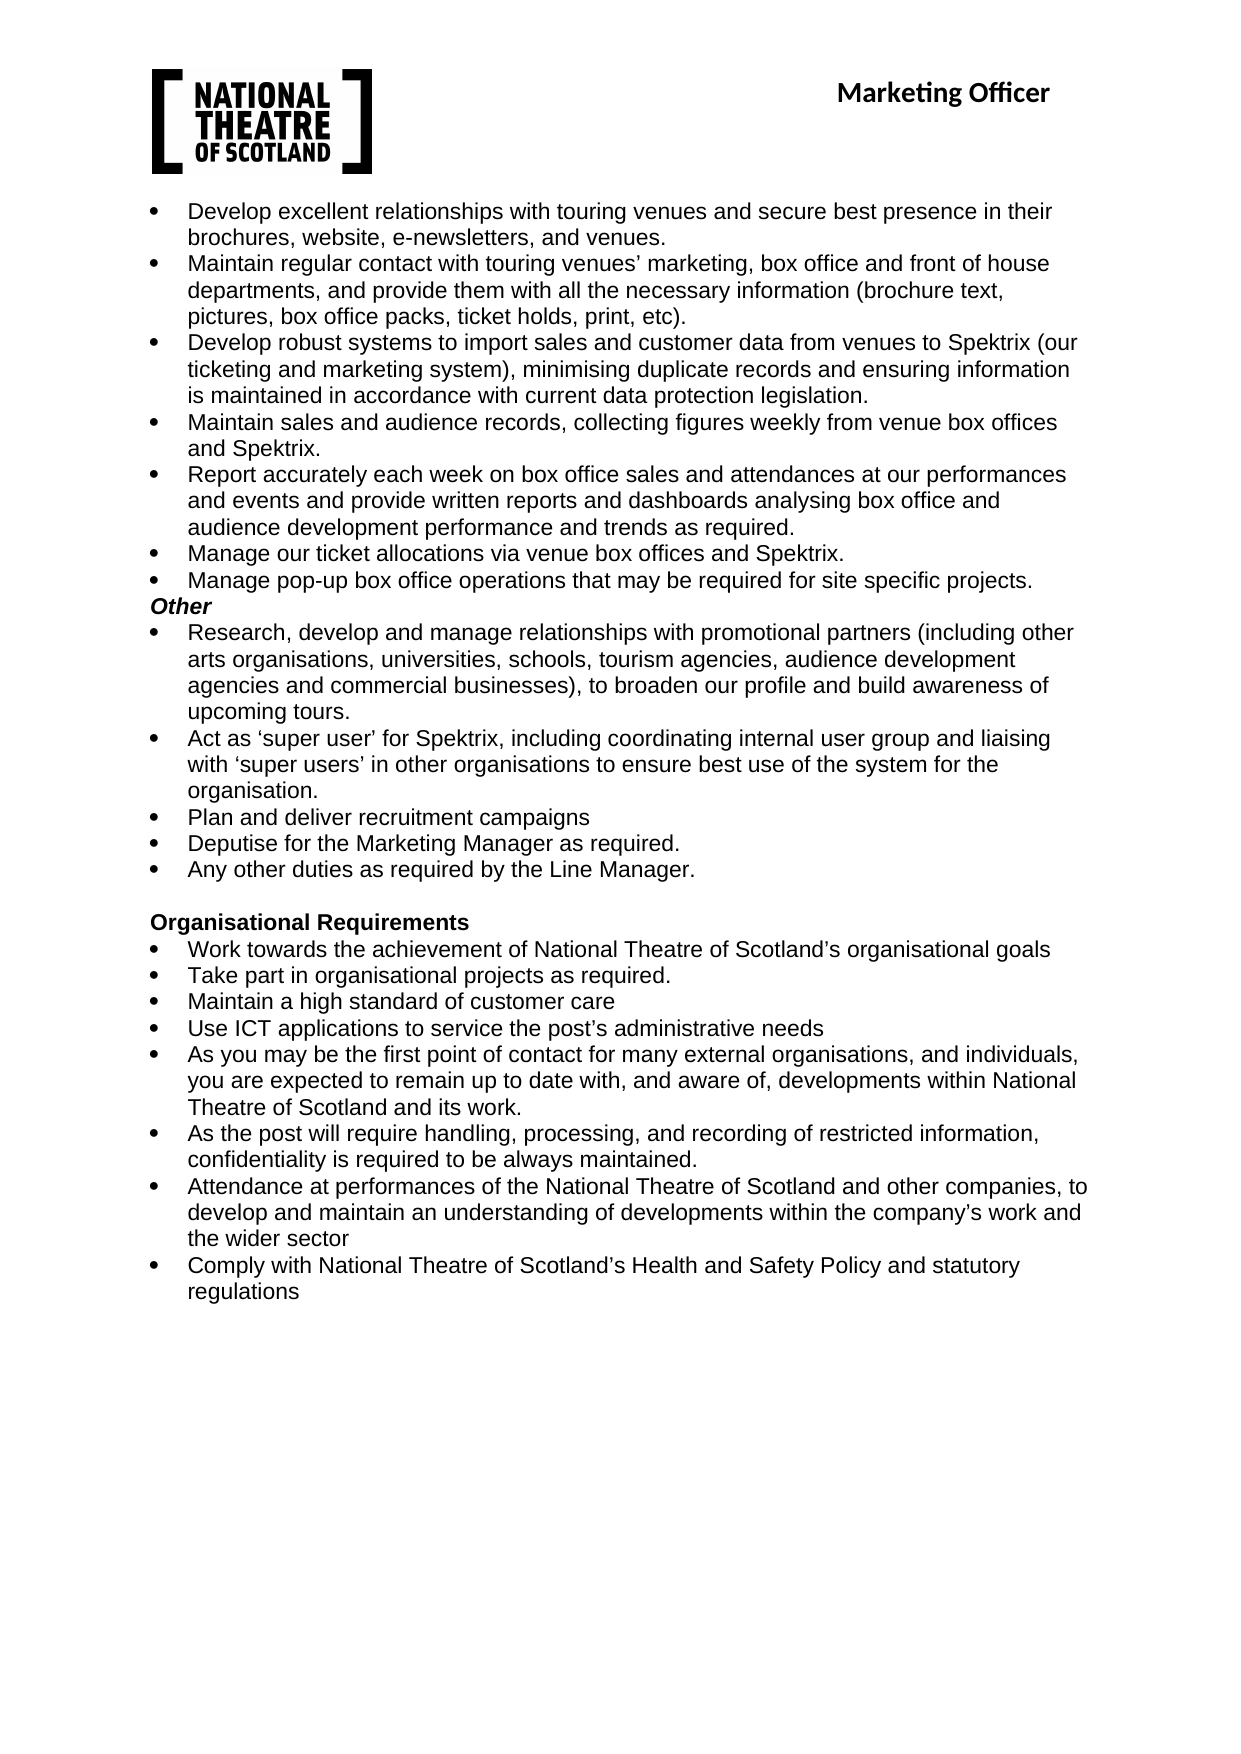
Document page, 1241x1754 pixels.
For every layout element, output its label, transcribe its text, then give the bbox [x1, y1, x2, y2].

list Develop excellent relationships with touring venues and secure best presence in their brochures, website, e-newsletters, and venues. [150, 198, 1090, 250]
list Manage pop-up box office operations that may be required for site specific projects. [150, 567, 1090, 593]
list Maintain sales and audience records, collecting figures weekly from venue box offices and Spektrix. [150, 408, 1090, 461]
list As you may be the first point of contact for many external organisations, and individuals, you are expected to remain up to date with, and aware of, developments within National Theatre of Scotland and its work. [150, 1041, 1090, 1120]
subtitle Organisational Requirements [150, 909, 1090, 936]
list Manage our ticket allocations via venue box offices and Spektrix. [150, 540, 1090, 567]
list Plan and deliver recruitment campaigns [150, 804, 1090, 830]
list Maintain a high standard of customer care [150, 988, 1090, 1014]
list Act as ‘super user’ for Spektrix, including coordinating internal user group and liaising with ‘super users’ in other organisations to ensure best use of the system for the organisation. [150, 725, 1090, 804]
list Deputise for the Marketing Manager as required. [150, 830, 1090, 856]
text Other [150, 593, 1090, 619]
list Any other duties as required by the Line Manager. [150, 856, 1090, 883]
list As the post will require handling, processing, and recording of restricted information, confidentiality is required to be always maintained. [150, 1120, 1090, 1173]
list Develop robust systems to import sales and customer data from venues to Spektrix (our ticketing and marketing system), minimising duplicate records and ensuring information is maintained in accordance with current data protection legislation. [150, 329, 1090, 408]
list Report accurately each week on box office sales and attendances at our performances and events and provide written reports and dashboards analysing box office and audience development performance and trends as required. [150, 461, 1090, 540]
list Take part in organisational projects as required. [150, 962, 1090, 988]
list Use ICT applications to service the post’s administrative needs [150, 1014, 1090, 1041]
picture [150, 67, 372, 174]
list Maintain regular contact with touring venues’ marketing, box office and front of house departments, and provide them with all the necessary information (brochure text, pictures, box office packs, ticket holds, print, etc). [150, 250, 1090, 329]
list Attendance at performances of the National Theatre of Scotland and other companies, to develop and maintain an understanding of developments within the company’s work and the wider sector [150, 1173, 1090, 1252]
list Comply with National Theatre of Scotland’s Health and Safety Policy and statutory regulations [150, 1252, 1090, 1304]
list Research, develop and manage relationships with promotional partners (including other arts organisations, universities, schools, tourism agencies, audience development agencies and commercial businesses), to broaden our profile and build awareness of upcoming tours. [150, 619, 1090, 725]
list Work towards the achievement of National Theatre of Scotland’s organisational goals [150, 936, 1090, 962]
